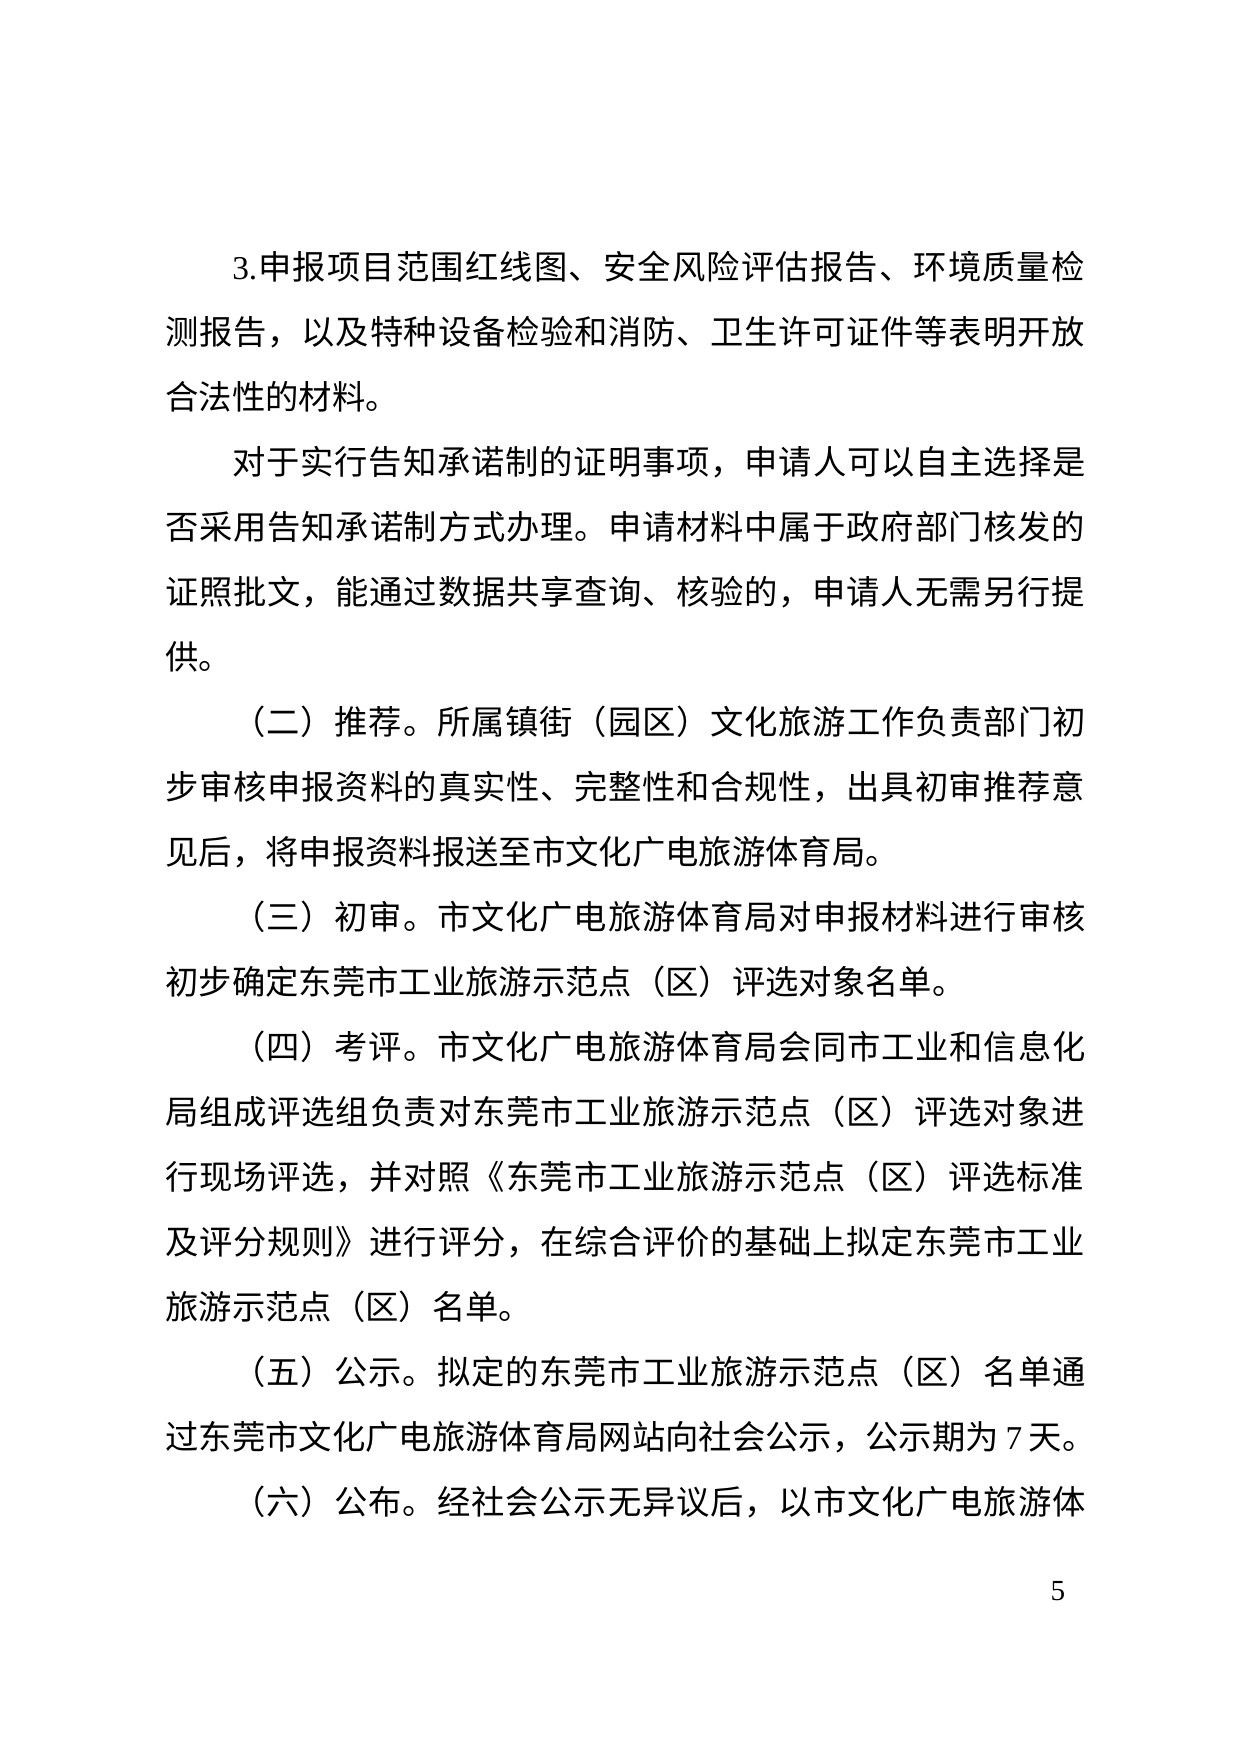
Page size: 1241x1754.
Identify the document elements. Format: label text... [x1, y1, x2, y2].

text （五）公示。拟定的东莞市工业旅游示范点（区）名单通过东莞市文化广电旅游体育局网站向社会公示，公示期为7天。 [165, 1338, 1087, 1468]
text 3.申报项目范围红线图、安全风险评估报告、环境质量检测报告，以及特种设备检验和消防、卫生许可证件等表明开放合法性的材料。 [165, 233, 1087, 428]
text 对于实行告知承诺制的证明事项，申请人可以自主选择是否采用告知承诺制方式办理。申请材料中属于政府部门核发的证照批文，能通过数据共享查询、核验的，申请人无需另行提供。 [165, 428, 1087, 688]
text （三）初审。市文化广电旅游体育局对申报材料进行审核，初步确定东莞市工业旅游示范点（区）评选对象名单。 [165, 883, 1087, 1013]
text （二）推荐。所属镇街（园区）文化旅游工作负责部门初步审核申报资料的真实性、完整性和合规性，出具初审推荐意见后，将申报资料报送至市文化广电旅游体育局。 [165, 688, 1087, 883]
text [165, 1468, 1087, 1533]
text （四）考评。市文化广电旅游体育局会同市工业和信息化局组成评选组负责对东莞市工业旅游示范点（区）评选对象进行现场评选，并对照《东莞市工业旅游示范点（区）评选标准及评分规则》进行评分，在综合评价的基础上拟定东莞市工业旅游示范点（区）名单。 [165, 1013, 1087, 1338]
